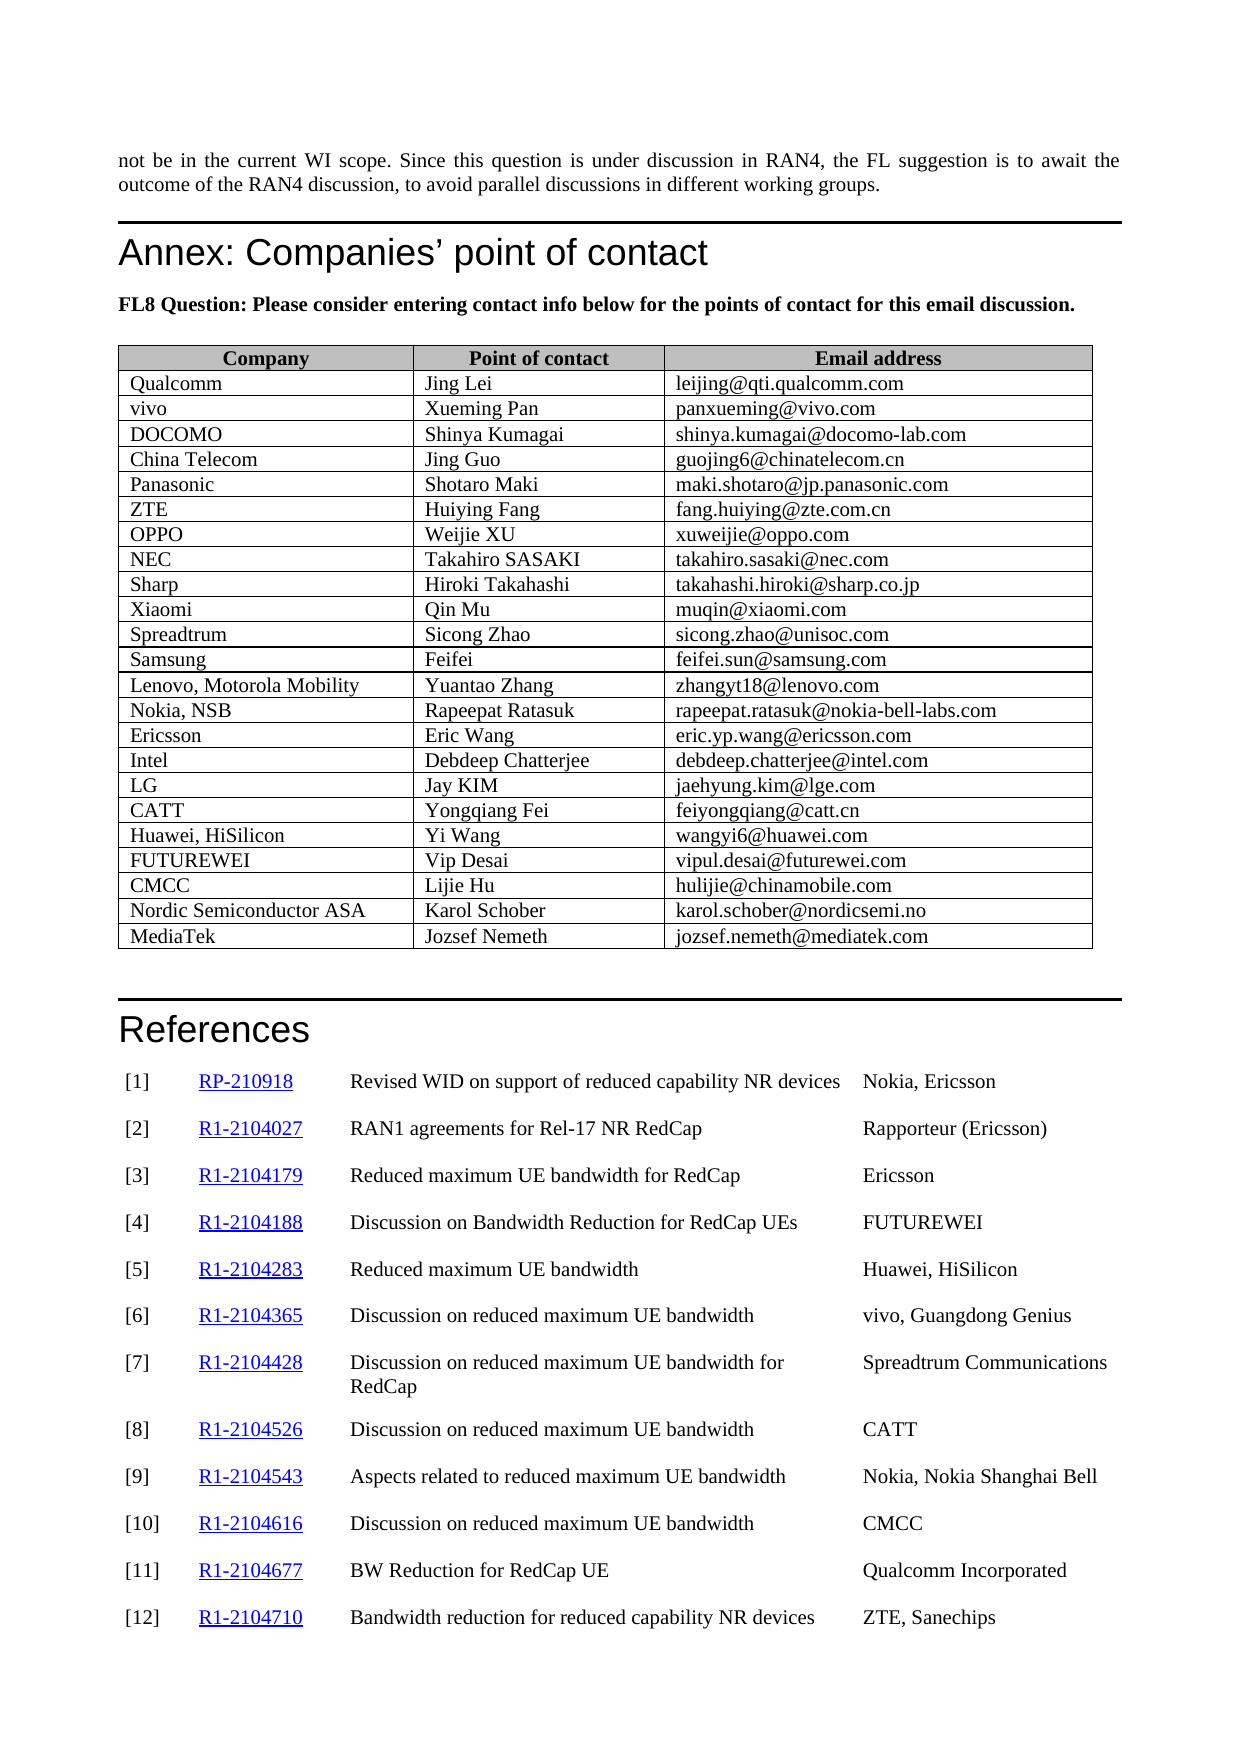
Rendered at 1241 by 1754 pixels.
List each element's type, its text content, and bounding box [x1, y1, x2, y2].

table_cell Vip Desai [414, 848, 664, 872]
table_cell Huawei, HiSilicon [119, 823, 413, 847]
table_cell hulijie@chinamobile.com [665, 873, 1092, 897]
table_cell wangyi6@huawei.com [665, 823, 1092, 847]
table_cell Qin Mu [414, 597, 664, 621]
table_cell R1-2104710 [191, 1605, 343, 1636]
table_cell maki.shotaro@jp.panasonic.com [665, 472, 1092, 496]
table_cell Huiying Fang [414, 497, 664, 521]
text FL8 Question: Please consider entering contact info below for the points of contact for this email discussion. [118, 292, 1122, 316]
table_cell MediaTek [119, 924, 413, 948]
table_cell [4] [118, 1210, 191, 1256]
table_cell Qualcomm Incorporated [855, 1558, 1121, 1604]
table_cell Aspects related to reduced maximum UE bandwidth [343, 1464, 855, 1511]
table_header Point of contact [414, 346, 664, 370]
table_cell [5] [118, 1256, 191, 1303]
table_cell Discussion on reduced maximum UE bandwidth for RedCap [343, 1350, 855, 1417]
table_cell Karol Schober [414, 899, 664, 922]
table_cell vipul.desai@futurewei.com [665, 848, 1092, 872]
table_cell Samsung [119, 648, 413, 671]
table_cell Rapporteur (Ericsson) [855, 1116, 1121, 1163]
table_cell Discussion on reduced maximum UE bandwidth [343, 1417, 855, 1464]
table_cell Ericsson [119, 723, 413, 747]
table_cell Takahiro SASAKI [414, 547, 664, 571]
table_cell R1-2104677 [191, 1558, 343, 1604]
table_cell Nokia, NSB [119, 698, 413, 722]
table_cell R1-2104616 [191, 1511, 343, 1558]
table_cell [6] [118, 1303, 191, 1350]
table_cell R1-2104365 [191, 1303, 343, 1350]
table_cell feiyongqiang@catt.cn [665, 798, 1092, 822]
table_cell Weijie XU [414, 522, 664, 546]
table_cell ZTE [119, 497, 413, 521]
table_cell jaehyung.kim@lge.com [665, 773, 1092, 797]
table_cell Spreadtrum [119, 622, 413, 646]
table_cell Ericsson [855, 1163, 1121, 1209]
table_cell DOCOMO [119, 421, 413, 446]
table_cell Feifei [414, 648, 664, 671]
table_cell leijing@qti.qualcomm.com [665, 371, 1092, 395]
table_cell ZTE, Sanechips [855, 1605, 1121, 1636]
table_cell Xiaomi [119, 597, 413, 621]
table_cell RAN1 agreements for Rel-17 NR RedCap [343, 1116, 855, 1163]
table_cell Nordic Semiconductor ASA [119, 899, 413, 922]
table_cell Yongqiang Fei [414, 798, 664, 822]
table_cell Intel [119, 748, 413, 772]
table_cell Jay KIM [414, 773, 664, 797]
table_cell Reduced maximum UE bandwidth [343, 1256, 855, 1303]
table_cell R1-2104428 [191, 1350, 343, 1417]
table_cell Huawei, HiSilicon [855, 1256, 1121, 1303]
table_cell vivo [119, 396, 413, 420]
table_cell Lenovo, Motorola Mobility [119, 673, 413, 697]
table_cell Discussion on reduced maximum UE bandwidth [343, 1303, 855, 1350]
table_cell Lijie Hu [414, 873, 664, 897]
table_cell panxueming@vivo.com [665, 396, 1092, 420]
table_cell shinya.kumagai@docomo-lab.com [665, 421, 1092, 446]
table_cell Shinya Kumagai [414, 421, 664, 446]
table_cell zhangyt18@lenovo.com [665, 673, 1092, 697]
table_cell Debdeep Chatterjee [414, 748, 664, 772]
table_header Email address [665, 346, 1092, 370]
table_cell FUTUREWEI [119, 848, 413, 872]
table_cell Spreadtrum Communications [855, 1350, 1121, 1417]
table_cell [8] [118, 1417, 191, 1464]
table_cell NEC [119, 547, 413, 571]
table_cell FUTUREWEI [855, 1210, 1121, 1256]
table_cell takahiro.sasaki@nec.com [665, 547, 1092, 571]
table_cell xuweijie@oppo.com [665, 522, 1092, 546]
table_cell vivo, Guangdong Genius [855, 1303, 1121, 1350]
table_cell BW Reduction for RedCap UE [343, 1558, 855, 1604]
table_header Nokia, Ericsson [855, 1069, 1121, 1116]
table_cell Qualcomm [119, 371, 413, 395]
table_cell Hiroki Takahashi [414, 572, 664, 596]
table_cell [9] [118, 1464, 191, 1511]
table_cell R1-2104179 [191, 1163, 343, 1209]
table_cell [11] [118, 1558, 191, 1604]
table_cell rapeepat.ratasuk@nokia-bell-labs.com [665, 698, 1092, 722]
table_cell feifei.sun@samsung.com [665, 648, 1092, 671]
table_cell R1-2104027 [191, 1116, 343, 1163]
table_cell guojing6@chinatelecom.cn [665, 447, 1092, 471]
subtitle References [118, 1001, 1122, 1050]
table_cell R1-2104543 [191, 1464, 343, 1511]
table_cell sicong.zhao@unisoc.com [665, 622, 1092, 646]
table_header RP-210918 [191, 1069, 343, 1116]
table_cell R1-2104526 [191, 1417, 343, 1464]
table_cell muqin@xiaomi.com [665, 597, 1092, 621]
table_cell Eric Wang [414, 723, 664, 747]
table_header [1] [118, 1069, 191, 1116]
table_cell Rapeepat Ratasuk [414, 698, 664, 722]
table_cell Sharp [119, 572, 413, 596]
table_cell debdeep.chatterjee@intel.com [665, 748, 1092, 772]
table_cell Yuantao Zhang [414, 673, 664, 697]
table_cell China Telecom [119, 447, 413, 471]
table_cell CATT [119, 798, 413, 822]
table_cell Sicong Zhao [414, 622, 664, 646]
table_cell karol.schober@nordicsemi.no [665, 899, 1092, 922]
table_cell OPPO [119, 522, 413, 546]
table_cell [2] [118, 1116, 191, 1163]
table_cell eric.yp.wang@ericsson.com [665, 723, 1092, 747]
table_cell CMCC [855, 1511, 1121, 1558]
table_cell R1-2104283 [191, 1256, 343, 1303]
table_cell CATT [855, 1417, 1121, 1464]
table_cell Yi Wang [414, 823, 664, 847]
table_cell Panasonic [119, 472, 413, 496]
table_cell takahashi.hiroki@sharp.co.jp [665, 572, 1092, 596]
table_cell [12] [118, 1605, 191, 1636]
table_cell Nokia, Nokia Shanghai Bell [855, 1464, 1121, 1511]
table_cell R1-2104188 [191, 1210, 343, 1256]
table_cell Reduced maximum UE bandwidth for RedCap [343, 1163, 855, 1209]
table_cell [10] [118, 1511, 191, 1558]
table_cell Shotaro Maki [414, 472, 664, 496]
subtitle Annex: Companies’ point of contact [118, 224, 1122, 273]
table_header Revised WID on support of reduced capability NR devices [343, 1069, 855, 1116]
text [118, 147, 1122, 196]
table_header Company [119, 346, 413, 370]
table_cell fang.huiying@zte.com.cn [665, 497, 1092, 521]
table_cell Discussion on reduced maximum UE bandwidth [343, 1511, 855, 1558]
table_cell Jozsef Nemeth [414, 924, 664, 948]
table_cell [343, 1605, 855, 1636]
table_cell Discussion on Bandwidth Reduction for RedCap UEs [343, 1210, 855, 1256]
table_cell jozsef.nemeth@mediatek.com [665, 924, 1092, 948]
table_cell LG [119, 773, 413, 797]
table_cell [7] [118, 1350, 191, 1417]
table_cell CMCC [119, 873, 413, 897]
table_cell [3] [118, 1163, 191, 1209]
table_cell Jing Lei [414, 371, 664, 395]
table_cell Jing Guo [414, 447, 664, 471]
table_cell Xueming Pan [414, 396, 664, 420]
